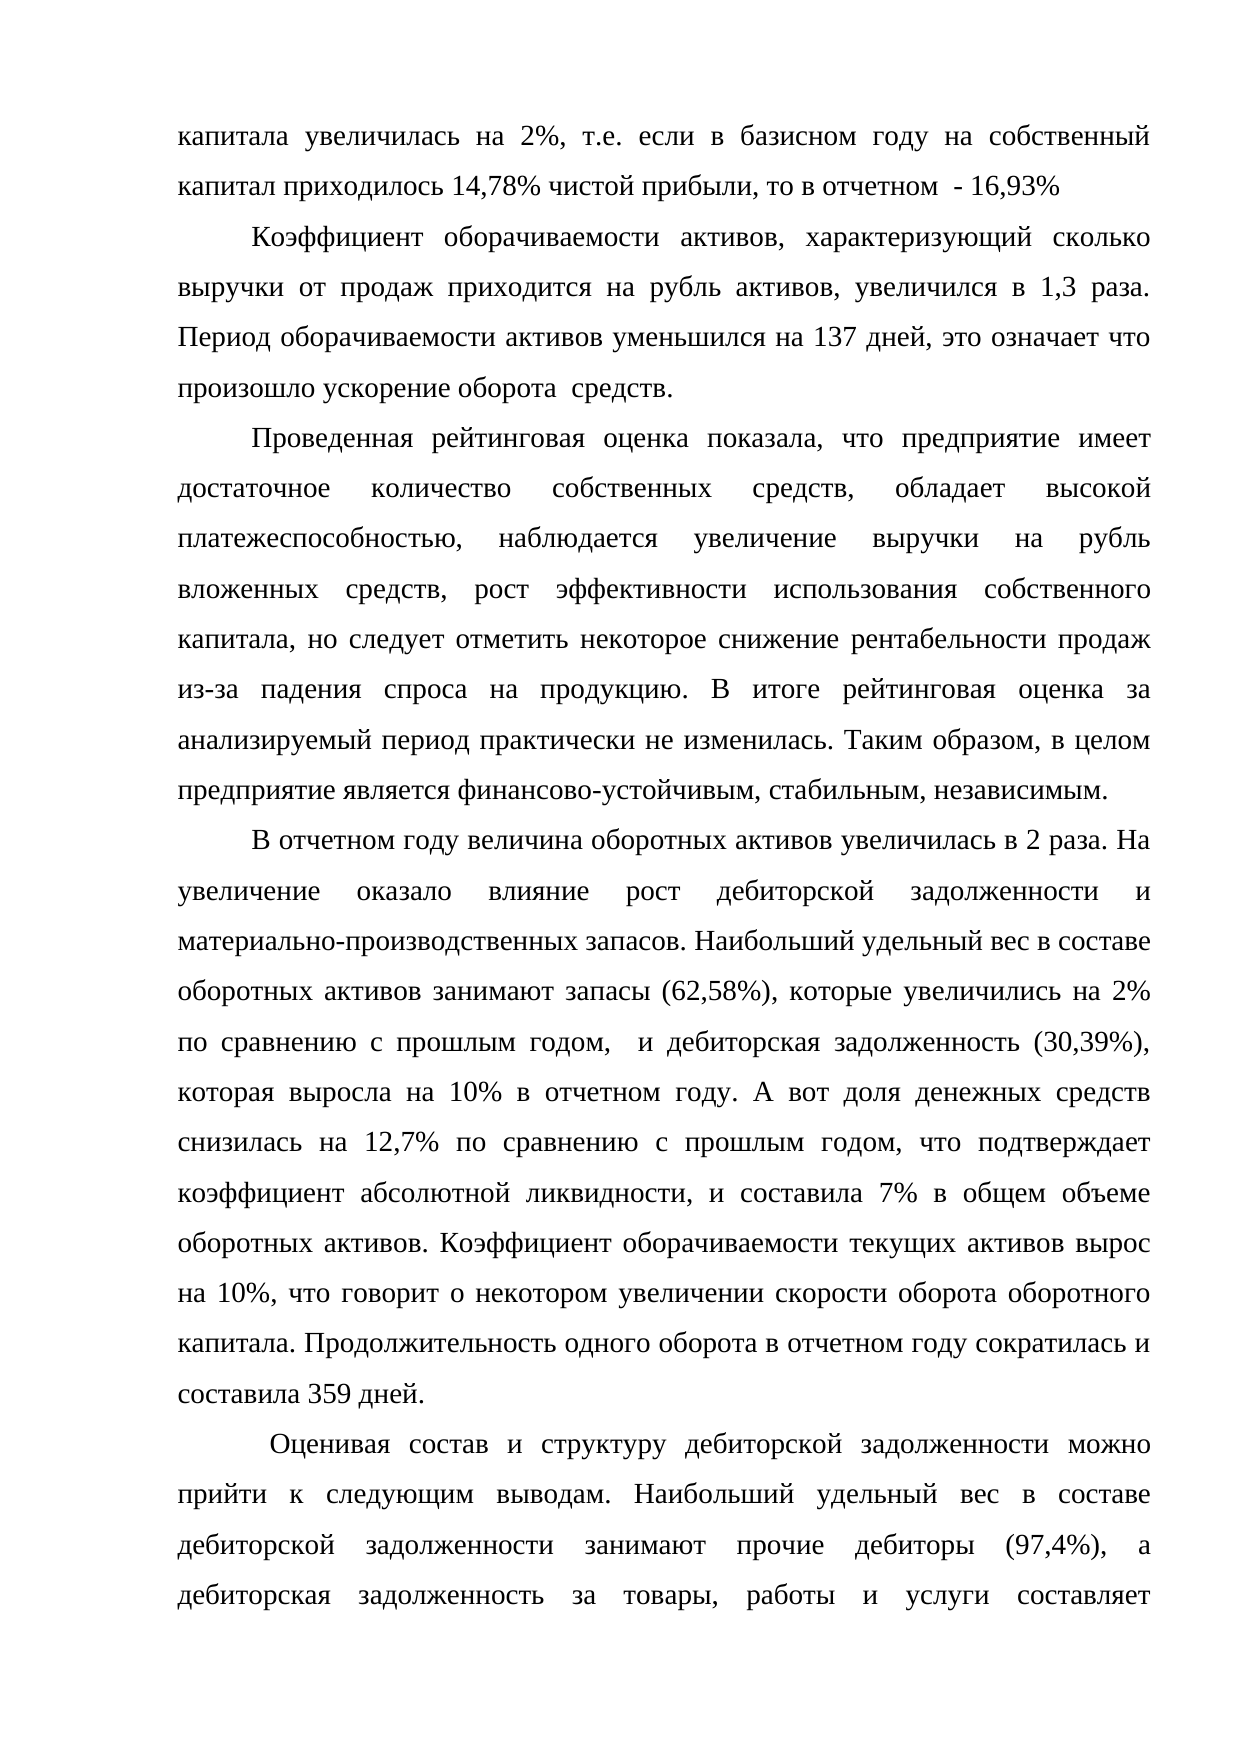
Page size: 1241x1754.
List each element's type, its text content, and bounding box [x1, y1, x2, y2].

text В отчетном году величина оборотных активов увеличилась в 2 раза. На увеличение оказало влияние рост дебиторской задолженности и материально-производственных запасов. Наибольший удельный вес в составе оборотных активов занимают запасы (62,58%), которые увеличились на 2% по сравнению с прошлым годом, и дебиторская задолженность (30,39%), которая выросла на 10% в отчетном году. А вот доля денежных средств снизилась на 12,7% по сравнению с прошлым годом, что подтверждает коэффициент абсолютной ликвидности, и составила 7% в общем объеме оборотных активов. Коэффициент оборачиваемости текущих активов вырос на 10%, что говорит о некотором увеличении скорости оборота оборотного капитала. Продолжительность одного оборота в отчетном году сократилась и составила 359 дней. [177, 822, 1152, 1409]
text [177, 1426, 1152, 1611]
text Проведенная рейтинговая оценка показала, что предприятие имеет достаточное количество собственных средств, обладает высокой платежеспособностью, наблюдается увеличение выручки на рубль вложенных средств, рост эффективности использования собственного капитала, но следует отметить некоторое снижение рентабельности продаж из-за падения спроса на продукцию. В итоге рейтинговая оценка за анализируемый период практически не изменилась. Таким образом, в целом предприятие является финансово-устойчивым, стабильным, независимым. [177, 420, 1152, 806]
text Коэффициент оборачиваемости активов, характеризующий сколько выручки от продаж приходится на рубль активов, увеличился в 1,3 раза. Период оборачиваемости активов уменьшился на 137 дней, это означает что произошло ускорение оборота средств. [177, 219, 1152, 403]
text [177, 118, 1152, 202]
